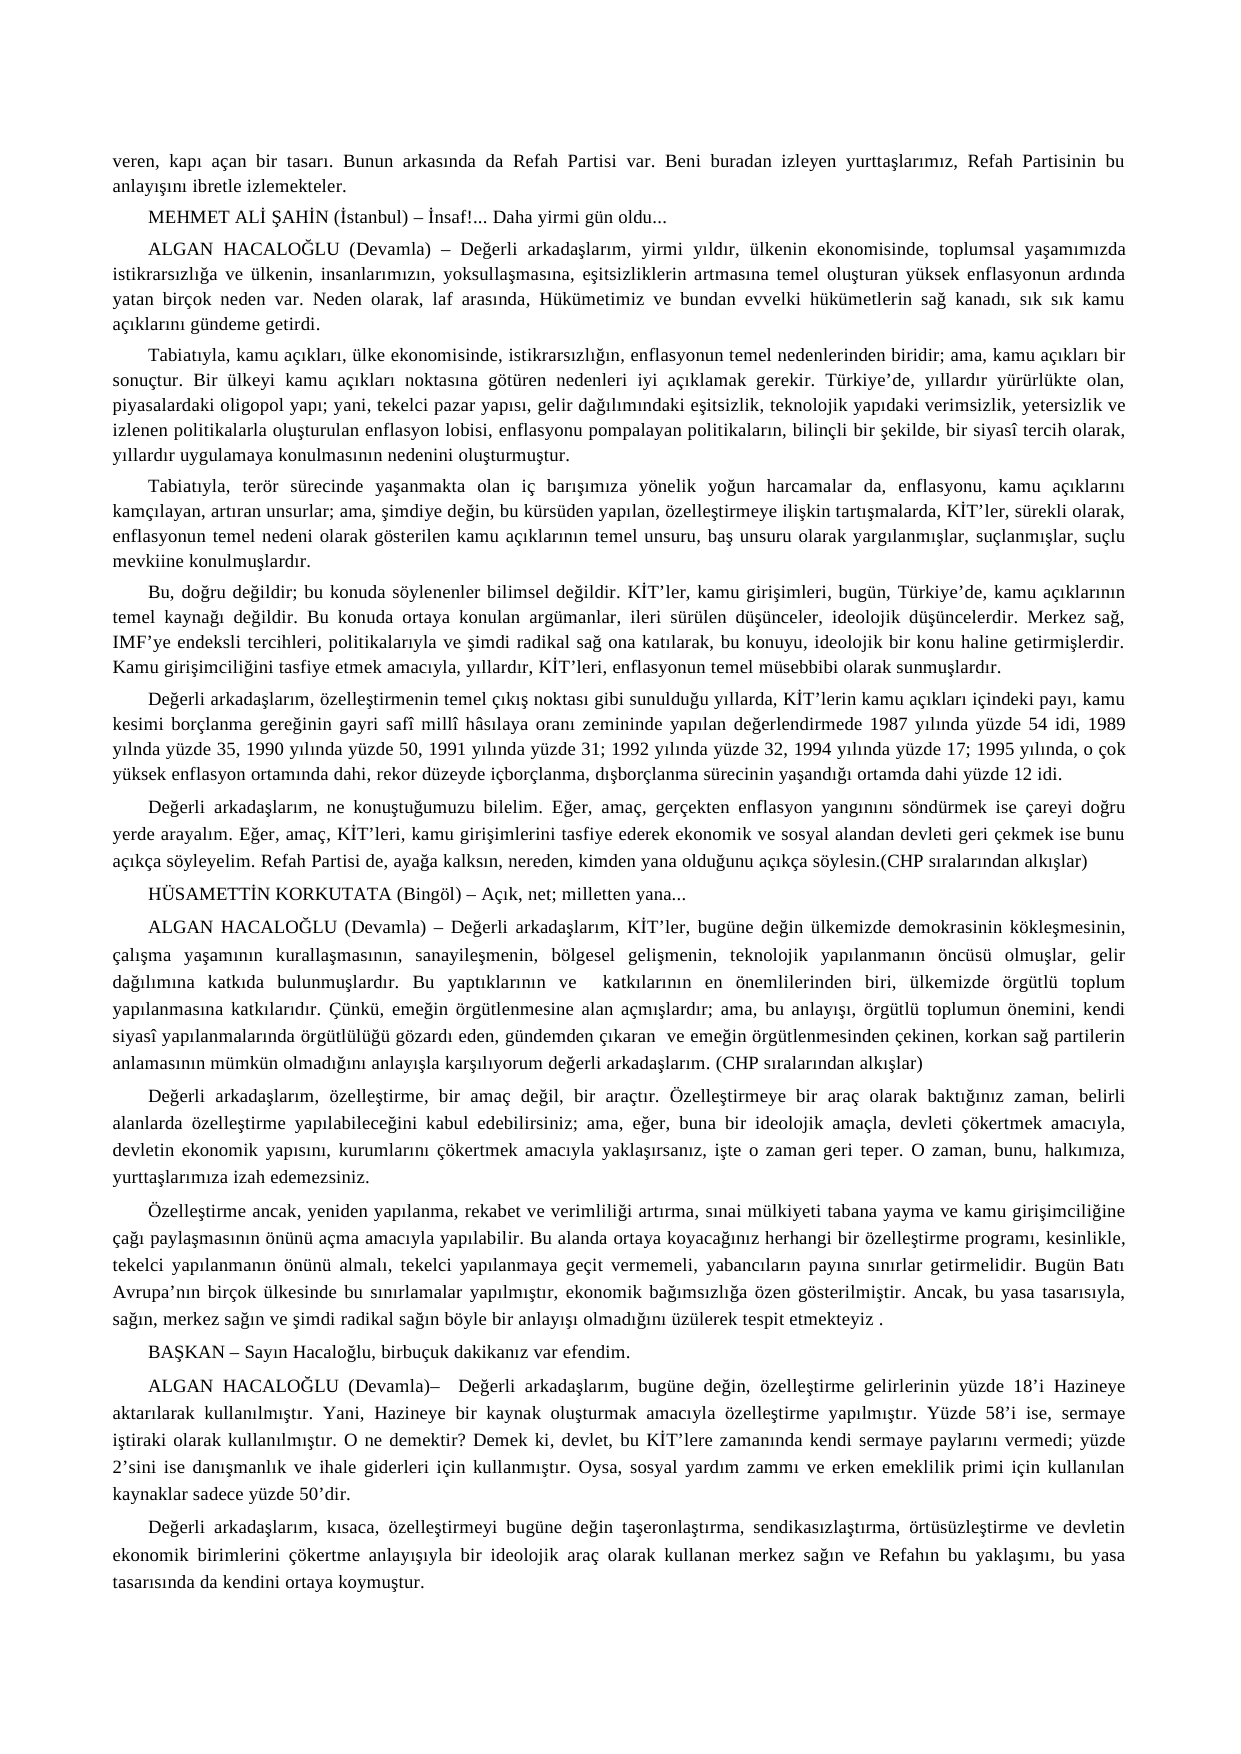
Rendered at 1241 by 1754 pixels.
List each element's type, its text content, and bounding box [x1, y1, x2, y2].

text ALGAN HACALOĞLU (Devamla)– Değerli arkadaşlarım, bugüne değin, özelleştirme gelirlerinin yüzde 18’i Hazineye aktarılarak kullanılmıştır. Yani, Hazineye bir kaynak oluşturmak amacıyla özelleştirme yapılmıştır. Yüzde 58’i ise, sermaye iştiraki olarak kullanılmıştır. O ne demektir? Demek ki, devlet, bu KİT’lere zamanında kendi sermaye paylarını vermedi; yüzde 2’sini ise danışmanlık ve ihale giderleri için kullanmıştır. Oysa, sosyal yardım zammı ve erken emeklilik primi için kullanılan kaynaklar sadece yüzde 50’dir. [112, 1371, 1128, 1506]
text ALGAN HACALOĞLU (Devamla) – Değerli arkadaşlarım, yirmi yıldır, ülkenin ekonomisinde, toplumsal yaşamımızda istikrarsızlığa ve ülkenin, insanlarımızın, yoksullaşmasına, eşitsizliklerin artmasına temel oluşturan yüksek enflasyonun ardında yatan birçok neden var. Neden olarak, laf arasında, Hükümetimiz ve bundan evvelki hükümetlerin sağ kanadı, sık sık kamu açıklarını gündeme getirdi. [112, 235, 1128, 335]
text Değerli arkadaşlarım, özelleştirme, bir amaç değil, bir araçtır. Özelleştirmeye bir araç olarak baktığınız zaman, belirli alanlarda özelleştirme yapılabileceğini kabul edebilirsiniz; ama, eğer, buna bir ideolojik amaçla, devleti çökertmek amacıyla, devletin ekonomik yapısını, kurumlarını çökertmek amacıyla yaklaşırsanız, işte o zaman geri teper. O zaman, bunu, halkımıza, yurttaşlarımıza izah edemezsiniz. [112, 1081, 1128, 1189]
text Değerli arkadaşlarım, özelleştirmenin temel çıkış noktası gibi sunulduğu yıllarda, KİT’lerin kamu açıkları içindeki payı, kamu kesimi borçlanma gereğinin gayri safî millî hâsılaya oranı zemininde yapılan değerlendirmede 1987 yılında yüzde 54 idi, 1989 yılnda yüzde 35, 1990 yılında yüzde 50, 1991 yılında yüzde 31; 1992 yılında yüzde 32, 1994 yılında yüzde 17; 1995 yılında, o çok yüksek enflasyon ortamında dahi, rekor düzeyde içborçlanma, dışborçlanma sürecinin yaşandığı ortamda dahi yüzde 12 idi. [112, 685, 1128, 785]
text Özelleştirme ancak, yeniden yapılanma, rekabet ve verimliliği artırma, sınai mülkiyeti tabana yayma ve kamu girişimciliğine çağı paylaşmasının önünü açma amacıyla yapılabilir. Bu alanda ortaya koyacağınız herhangi bir özelleştirme programı, kesinlikle, tekelci yapılanmanın önünü almalı, tekelci yapılanmaya geçit vermemeli, yabancıların payına sınırlar getirmelidir. Bugün Batı Avrupa’nın birçok ülkesinde bu sınırlamalar yapılmıştır, ekonomik bağımsızlığa özen gösterilmiştir. Ancak, bu yasa tasarısıyla, sağın, merkez sağın ve şimdi radikal sağın böyle bir anlayışı olmadığını üzülerek tespit etmekteyiz . [112, 1196, 1128, 1331]
text HÜSAMETTİN KORKUTATA (Bingöl) – Açık, net; milletten yana... [112, 879, 1128, 906]
text Tabiatıyla, terör sürecinde yaşanmakta olan iç barışımıza yönelik yoğun harcamalar da, enflasyonu, kamu açıklarını kamçılayan, artıran unsurlar; ama, şimdiye değin, bu kürsüden yapılan, özelleştirmeye ilişkin tartışmalarda, KİT’ler, sürekli olarak, enflasyonun temel nedeni olarak gösterilen kamu açıklarının temel unsuru, baş unsuru olarak yargılanmışlar, suçlanmışlar, suçlu mevkiine konulmuşlardır. [112, 473, 1128, 573]
text Değerli arkadaşlarım, kısaca, özelleştirmeyi bugüne değin taşeronlaştırma, sendikasızlaştırma, örtüsüzleştirme ve devletin ekonomik birimlerini çökertme anlayışıyla bir ideolojik araç olarak kullanan merkez sağın ve Refahın bu yaklaşımı, bu yasa tasarısında da kendini ortaya koymuştur. [112, 1512, 1128, 1593]
text MEHMET ALİ ŞAHİN (İstanbul) – İnsaf!... Daha yirmi gün oldu... [112, 204, 1128, 229]
text Tabiatıyla, kamu açıkları, ülke ekonomisinde, istikrarsızlığın, enflasyonun temel nedenlerinden biridir; ama, kamu açıkları bir sonuçtur. Bir ülkeyi kamu açıkları noktasına götüren nedenleri iyi açıklamak gerekir. Türkiye’de, yıllardır yürürlükte olan, piyasalardaki oligopol yapı; yani, tekelci pazar yapısı, gelir dağılımındaki eşitsizlik, teknolojik yapıdaki verimsizlik, yetersizlik ve izlenen politikalarla oluşturulan enflasyon lobisi, enflasyonu pompalayan politikaların, bilinçli bir şekilde, bir siyasî tercih olarak, yıllardır uygulamaya konulmasının nedenini oluşturmuştur. [112, 341, 1128, 466]
text Değerli arkadaşlarım, ne konuştuğumuzu bilelim. Eğer, amaç, gerçekten enflasyon yangınını söndürmek ise çareyi doğru yerde arayalım. Eğer, amaç, KİT’leri, kamu girişimlerini tasfiye ederek ekonomik ve sosyal alandan devleti geri çekmek ise bunu açıkça söyleyelim. Refah Partisi de, ayağa kalksın, nereden, kimden yana olduğunu açıkça söylesin.(CHP sıralarından alkışlar) [112, 791, 1128, 873]
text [112, 148, 1128, 198]
text Bu, doğru değildir; bu konuda söylenenler bilimsel değildir. KİT’ler, kamu girişimleri, bugün, Türkiye’de, kamu açıklarının temel kaynağı değildir. Bu konuda ortaya konulan argümanlar, ileri sürülen düşünceler, ideolojik düşüncelerdir. Merkez sağ, IMF’ye endeksli tercihleri, politikalarıyla ve şimdi radikal sağ ona katılarak, bu konuyu, ideolojik bir konu haline getirmişlerdir. Kamu girişimciliğini tasfiye etmek amacıyla, yıllardır, KİT’leri, enflasyonun temel müsebbibi olarak sunmuşlardır. [112, 579, 1128, 679]
text BAŞKAN – Sayın Hacaloğlu, birbuçuk dakikanız var efendim. [112, 1337, 1128, 1364]
text ALGAN HACALOĞLU (Devamla) – Değerli arkadaşlarım, KİT’ler, bugüne değin ülkemizde demokrasinin kökleşmesinin, çalışma yaşamının kurallaşmasının, sanayileşmenin, bölgesel gelişmenin, teknolojik yapılanmanın öncüsü olmuşlar, gelir dağılımına katkıda bulunmuşlardır. Bu yaptıklarının ve katkılarının en önemlilerinden biri, ülkemizde örgütlü toplum yapılanmasına katkılarıdır. Çünkü, emeğin örgütlenmesine alan açmışlardır; ama, bu anlayışı, örgütlü toplumun önemini, kendi siyasî yapılanmalarında örgütlülüğü gözardı eden, gündemden çıkaran ve emeğin örgütlenmesinden çekinen, korkan sağ partilerin anlamasının mümkün olmadığını anlayışla karşılıyorum değerli arkadaşlarım. (CHP sıralarından alkışlar) [112, 912, 1128, 1075]
